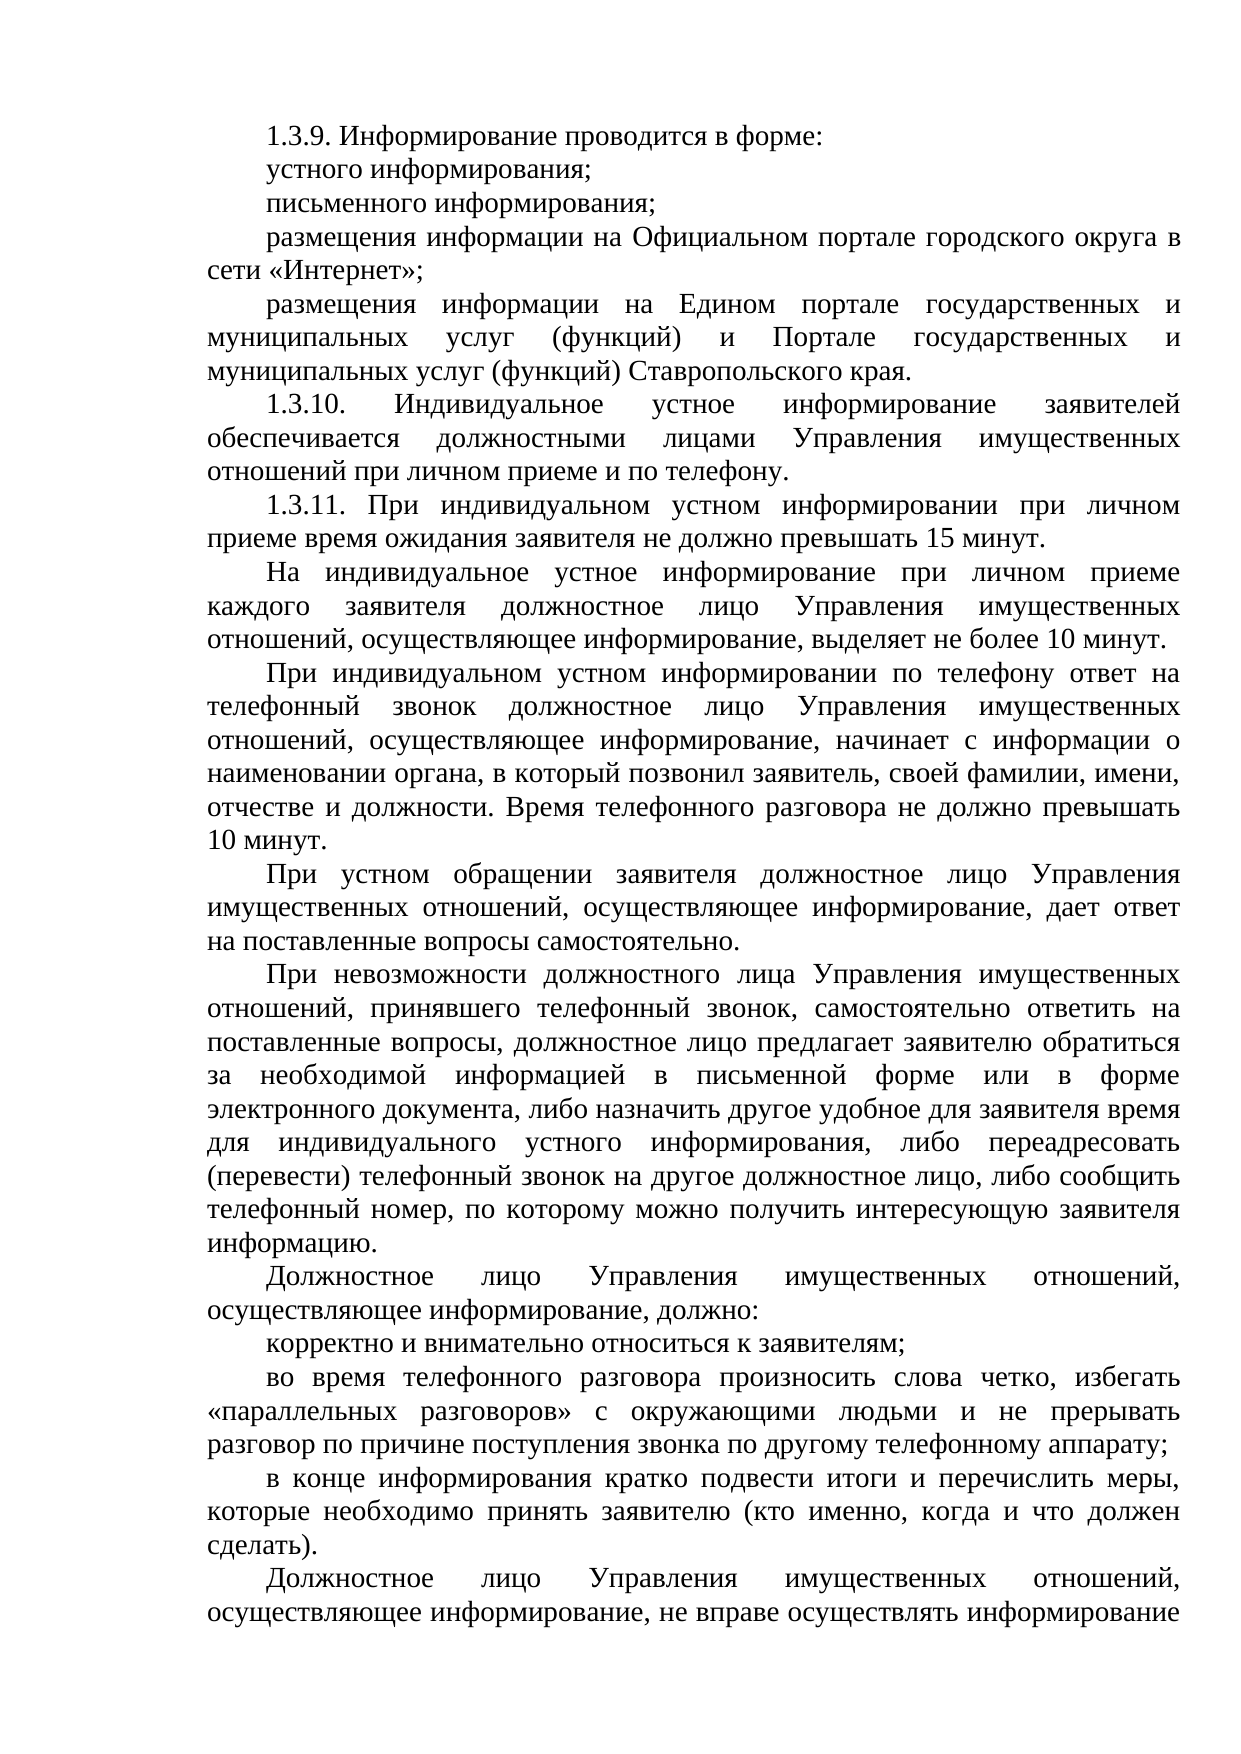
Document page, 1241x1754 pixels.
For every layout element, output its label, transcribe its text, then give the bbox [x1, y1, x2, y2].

text На индивидуальное устное информирование при личном приеме каждого заявителя должностное лицо Управления имущественных отношений, осуществляющее информирование, выделяет не более 10 минут. [207, 554, 1181, 655]
text письменного информирования; [207, 185, 1181, 219]
text При невозможности должностного лица Управления имущественных отношений, принявшего телефонный звонок, самостоятельно ответить на поставленные вопросы, должностное лицо предлагает заявителю обратиться за необходимой информацией в письменной форме или в форме электронного документа, либо назначить другое удобное для заявителя время для индивидуального устного информирования, либо переадресовать (перевести) телефонный звонок на другое должностное лицо, либо сообщить телефонный номер, по которому можно получить интересующую заявителя информацию. [207, 957, 1181, 1258]
text устного информирования; [207, 152, 1181, 185]
text во время телефонного разговора произносить слова четко, избегать «параллельных разговоров» с окружающими людьми и не прерывать разговор по причине поступления звонка по другому телефонному аппарату; [207, 1359, 1181, 1460]
text 1.3.9. Информирование проводится в форме: [207, 118, 1181, 152]
text 1.3.11. При индивидуальном устном информировании при личном приеме время ожидания заявителя не должно превышать 15 минут. [207, 487, 1181, 554]
text 1.3.10. Индивидуальное устное информирование заявителей обеспечивается должностными лицами Управления имущественных отношений при личном приеме и по телефону. [207, 386, 1181, 487]
text размещения информации на Официальном портале городского округа в сети «Интернет»; [207, 219, 1181, 286]
text При индивидуальном устном информировании по телефону ответ на телефонный звонок должностное лицо Управления имущественных отношений, осуществляющее информирование, начинает с информации о наименовании органа, в который позвонил заявитель, своей фамилии, имени, отчестве и должности. Время телефонного разговора не должно превышать 10 минут. [207, 655, 1181, 856]
text в конце информирования кратко подвести итоги и перечислить меры, которые необходимо принять заявителю (кто именно, когда и что должен сделать). [207, 1460, 1181, 1560]
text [207, 1560, 1181, 1627]
text корректно и внимательно относиться к заявителям; [207, 1326, 1181, 1359]
text размещения информации на Едином портале государственных и муниципальных услуг (функций) и Портале государственных и муниципальных услуг (функций) Ставропольского края. [207, 286, 1181, 386]
text Должностное лицо Управления имущественных отношений, осуществляющее информирование, должно: [207, 1258, 1181, 1326]
text При устном обращении заявителя должностное лицо Управления имущественных отношений, осуществляющее информирование, дает ответ на поставленные вопросы самостоятельно. [207, 856, 1181, 957]
